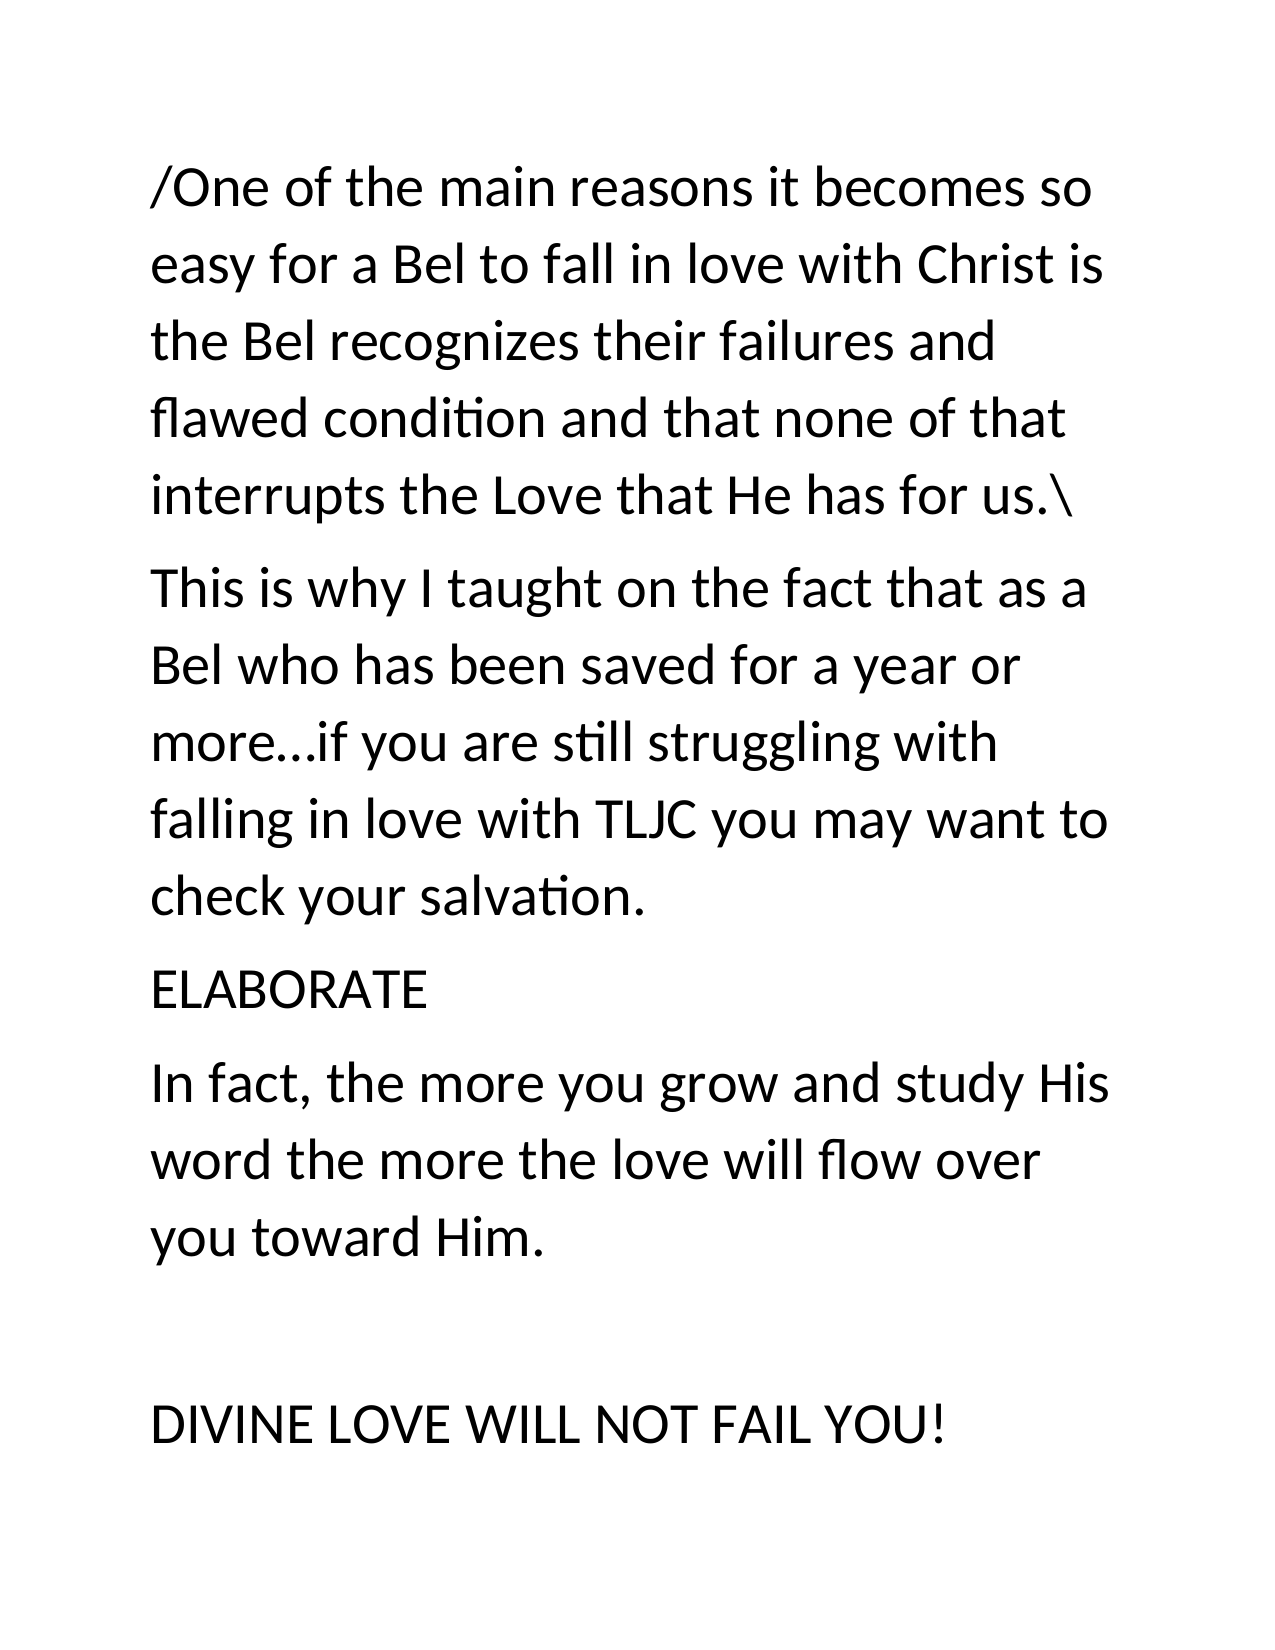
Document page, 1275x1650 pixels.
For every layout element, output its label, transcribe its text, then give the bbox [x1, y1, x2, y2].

text In fact, the more you grow and study His word the more the love will flow over you toward Him. [150, 1046, 1125, 1271]
text This is why I taught on the fact that as a Bel who has been saved for a year or more…if you are still struggling with falling in love with TLJC you may want to check your salvation. [150, 551, 1125, 930]
text ELABORATE [150, 952, 1125, 1023]
text DIVINE LOVE WILL NOT FAIL YOU! [150, 1386, 1125, 1458]
text /One of the main reasons it becomes so easy for a Bel to fall in love with Christ is the Bel recognizes their failures and flawed condition and that none of that interrupts the Love that He has for us.\ [150, 150, 1125, 529]
